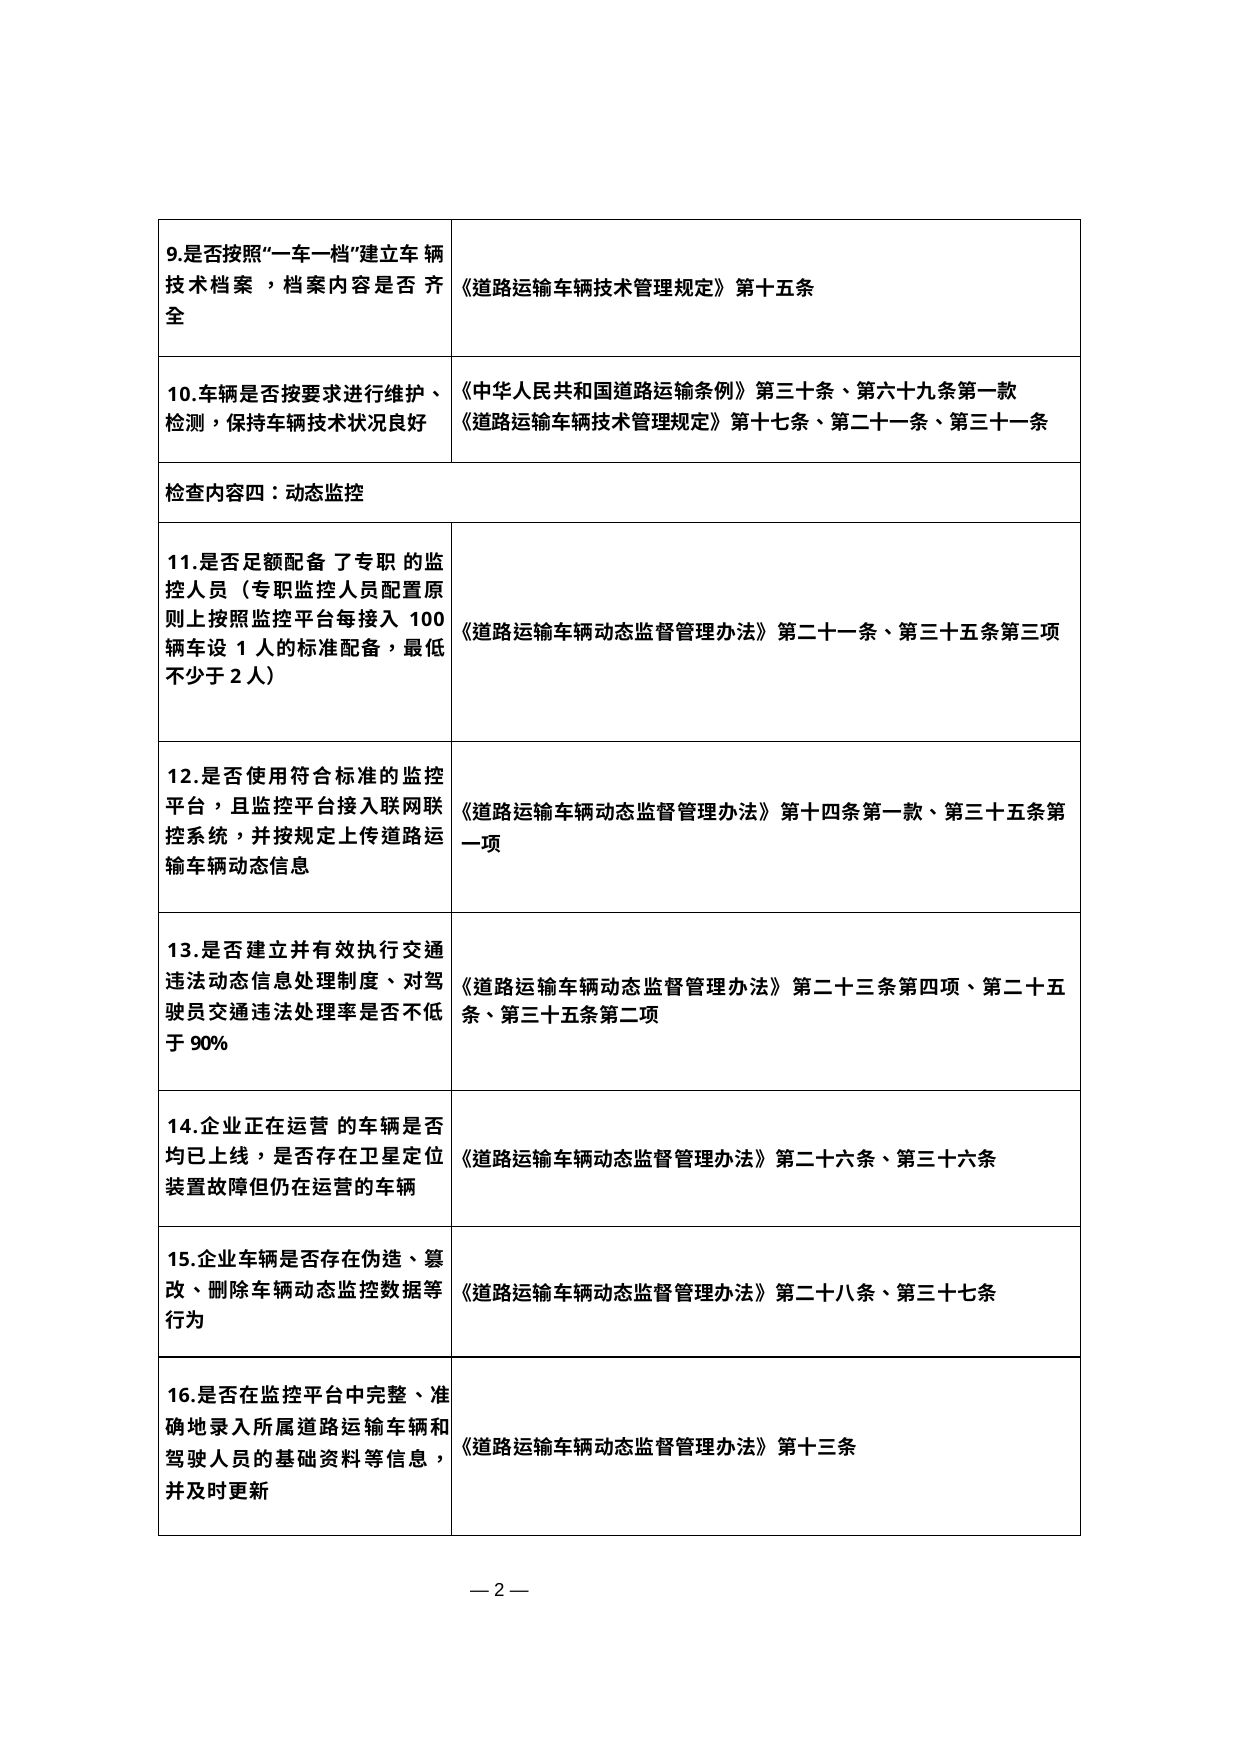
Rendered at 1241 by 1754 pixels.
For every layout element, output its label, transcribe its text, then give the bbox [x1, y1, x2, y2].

table_cell 检查内容四：动态监控 [159, 463, 1080, 522]
table_cell 《道路运输车辆动态监督管理办法》第十四条第一款、第三十五条第 一项 [452, 742, 1080, 912]
table_cell 11.是否足额配备 了专职 的监 控人员（专职监控人员配置原 则上按照监控平台每接入 100 辆车设 1 人的标准配备，最低 不少于 2 人） [159, 523, 451, 741]
table_cell 10.车辆是否按要求进行维护、 检测，保持车辆技术状况良好 [159, 357, 451, 462]
table_cell 《道路运输车辆动态监督管理办法》第二十八条、第三十七条 [452, 1227, 1080, 1356]
table_cell 16.是否在监控平台中完整、准 确地录入所属道路运输车辆和 驾驶人员的基础资料等信息， 并及时更新 [159, 1358, 451, 1534]
table_cell 《中华人民共和国道路运输条例》第三十条、第六十九条第一款 《道路运输车辆技术管理规定》第十七条、第二十一条、第三十一条 [452, 357, 1080, 462]
table_cell 《道路运输车辆动态监督管理办法》第二十三条第四项、第二十五 条、第三十五条第二项 [452, 913, 1080, 1090]
table_cell 14.企业正在运营 的车辆是否 均已上线，是否存在卫星定位 装置故障但仍在运营的车辆 [159, 1091, 451, 1226]
table_cell 《道路运输车辆动态监督管理办法》第十三条 [452, 1358, 1080, 1534]
table_cell 《道路运输车辆动态监督管理办法》第二十六条、第三十六条 [452, 1091, 1080, 1226]
table_cell 15.企业车辆是否存在伪造、篡 改、删除车辆动态监控数据等 行为 [159, 1227, 451, 1356]
table_cell 13.是否建立并有效执行交通 违法动态信息处理制度、对驾 驶员交通违法处理率是否不低 于 90% [159, 913, 451, 1090]
table_header 9.是否按照“一车一档”建立车 辆技术档案 ，档案内容是否 齐全 [159, 220, 451, 356]
table_cell 12.是否使用符合标准的监控 平台，且监控平台接入联网联 控系统，并按规定上传道路运 输车辆动态信息 [159, 742, 451, 912]
table_cell 《道路运输车辆动态监督管理办法》第二十一条、第三十五条第三项 [452, 523, 1080, 741]
table_header 《道路运输车辆技术管理规定》第十五条 [452, 220, 1080, 356]
